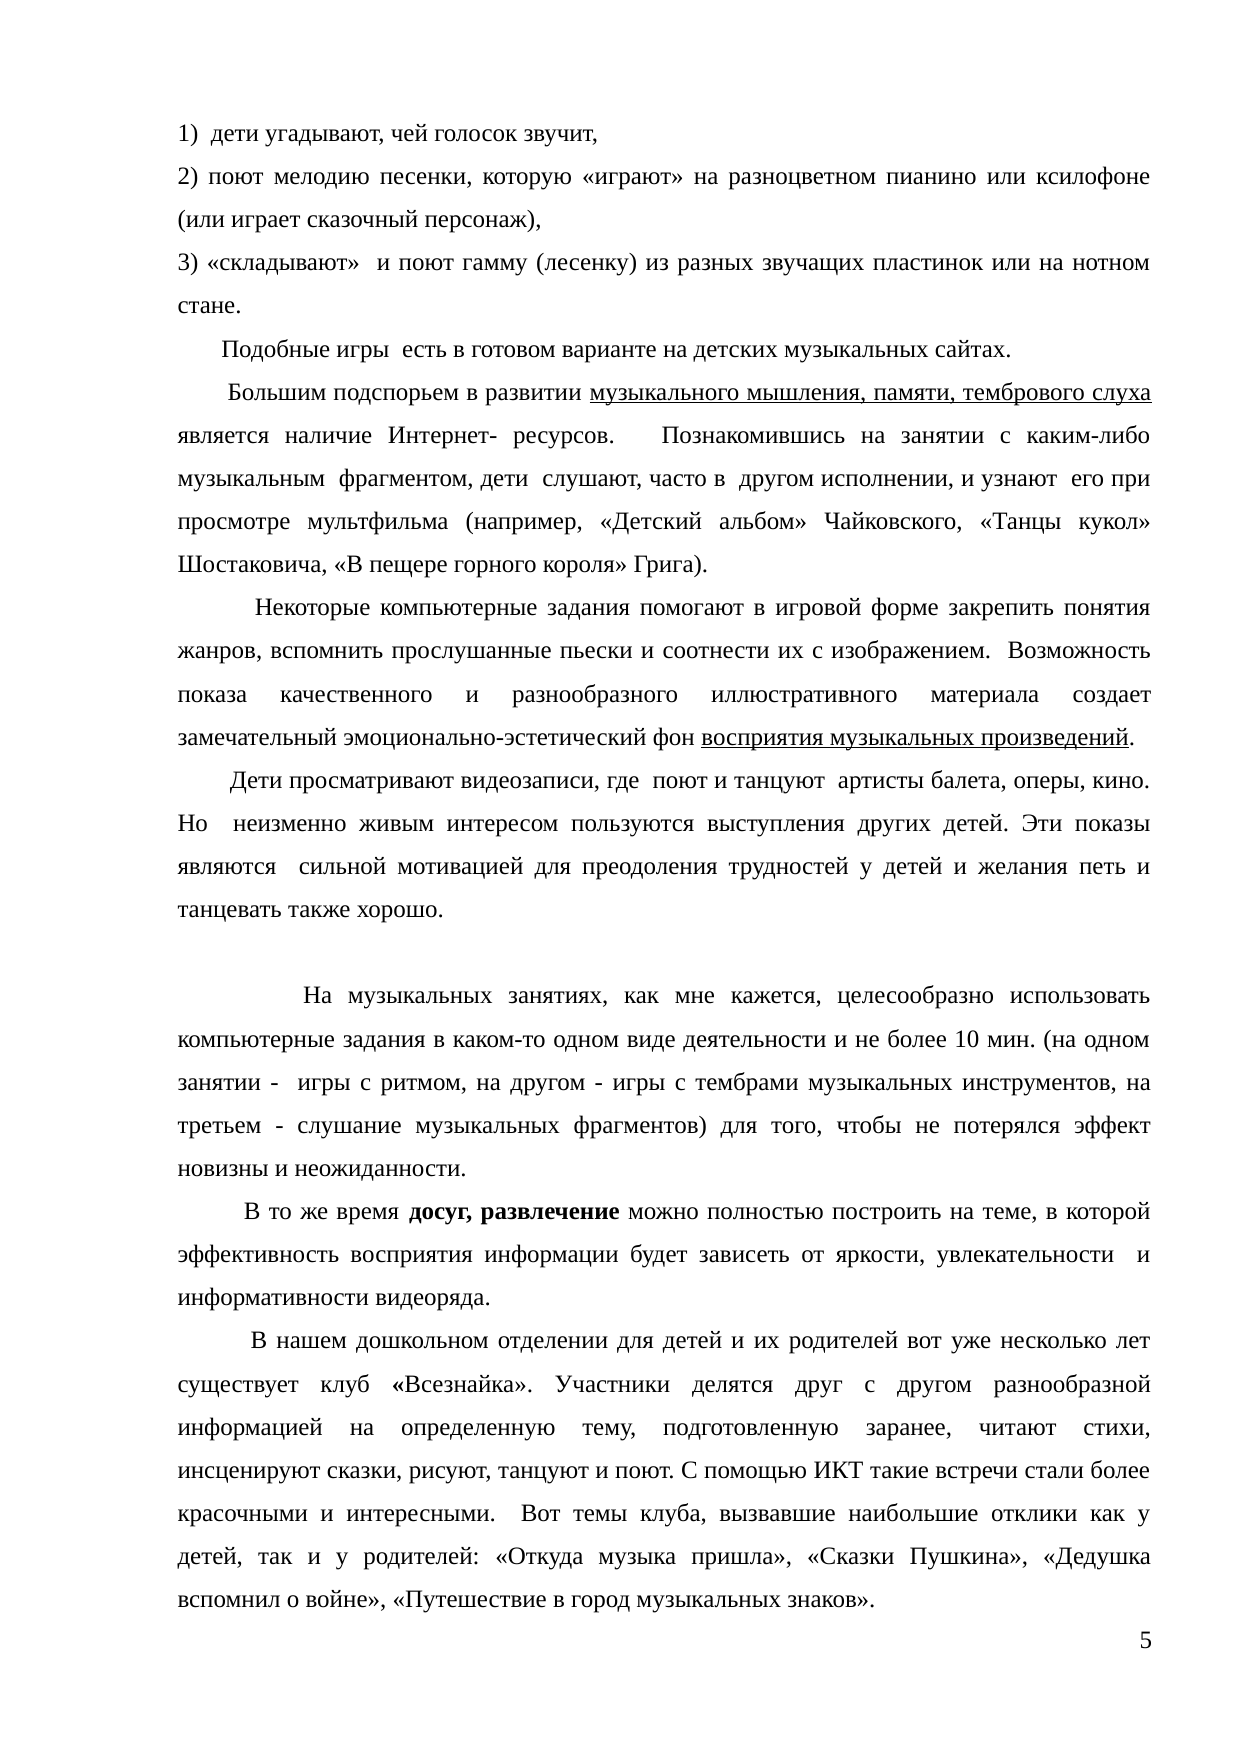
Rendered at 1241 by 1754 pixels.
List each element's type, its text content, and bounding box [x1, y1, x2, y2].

text 2) поют мелодию песенки, которую «играют» на разноцветном пианино или ксилофоне (или играет сказочный персонаж), [177, 161, 1152, 233]
text В нашем дошкольном отделении для детей и их родителей вот уже несколько лет существует клуб «Всезнайка». Участники делятся друг с другом разнообразной информацией на определенную тему, подготовленную заранее, читают стихи, инсценируют сказки, рисуют, танцуют и поют. С помощью ИКТ такие встречи стали более красочными и интересными. Вот темы клуба, вызвавшие наибольшие отклики как у детей, так и у родителей: «Откуда музыка пришла», «Сказки Пушкина», «Дедушка вспомнил о войне», «Путешествие в город музыкальных знаков». [177, 1326, 1152, 1613]
text На музыкальных занятиях, как мне кажется, целесообразно использовать компьютерные задания в каком-то одном виде деятельности и не более 10 мин. (на одном занятии - игры с ритмом, на другом - игры с тембрами музыкальных инструментов, на третьем - слушание музыкальных фрагментов) для того, чтобы не потерялся эффект новизны и неожиданности. [177, 981, 1152, 1182]
text Дети просматривают видеозаписи, где поют и танцуют артисты балета, оперы, кино. Но неизменно живым интересом пользуются выступления других детей. Эти показы являются сильной мотивацией для преодоления трудностей у детей и желания петь и танцевать также хорошо. [177, 765, 1152, 923]
text 3) «складывают» и поют гамму (лесенку) из разных звучащих пластинок или на нотном стане. [177, 247, 1152, 319]
text Большим подспорьем в развитии музыкального мышления, памяти, тембрового слуха является наличие Интернет- ресурсов. Познакомившись на занятии с каким-либо музыкальным фрагментом, дети слушают, часто в другом исполнении, и узнают его при просмотре мультфильма (например, «Детский альбом» Чайковского, «Танцы кукол» Шостаковича, «В пещере горного короля» Грига). [177, 377, 1152, 578]
text 1) дети угадывают, чей голосок звучит, [177, 118, 1152, 147]
text Подобные игры есть в готовом варианте на детских музыкальных сайтах. [177, 334, 1152, 362]
text В то же время досуг, развлечение можно полностью построить на теме, в которой эффективность восприятия информации будет зависеть от яркости, увлекательности и информативности видеоряда. [177, 1196, 1152, 1311]
text Некоторые компьютерные задания помогают в игровой форме закрепить понятия жанров, вспомнить прослушанные пьески и соотнести их с изображением. Возможность показа качественного и разнообразного иллюстративного материала создает замечательный эмоционально-эстетический фон восприятия музыкальных произведений. [177, 592, 1152, 751]
